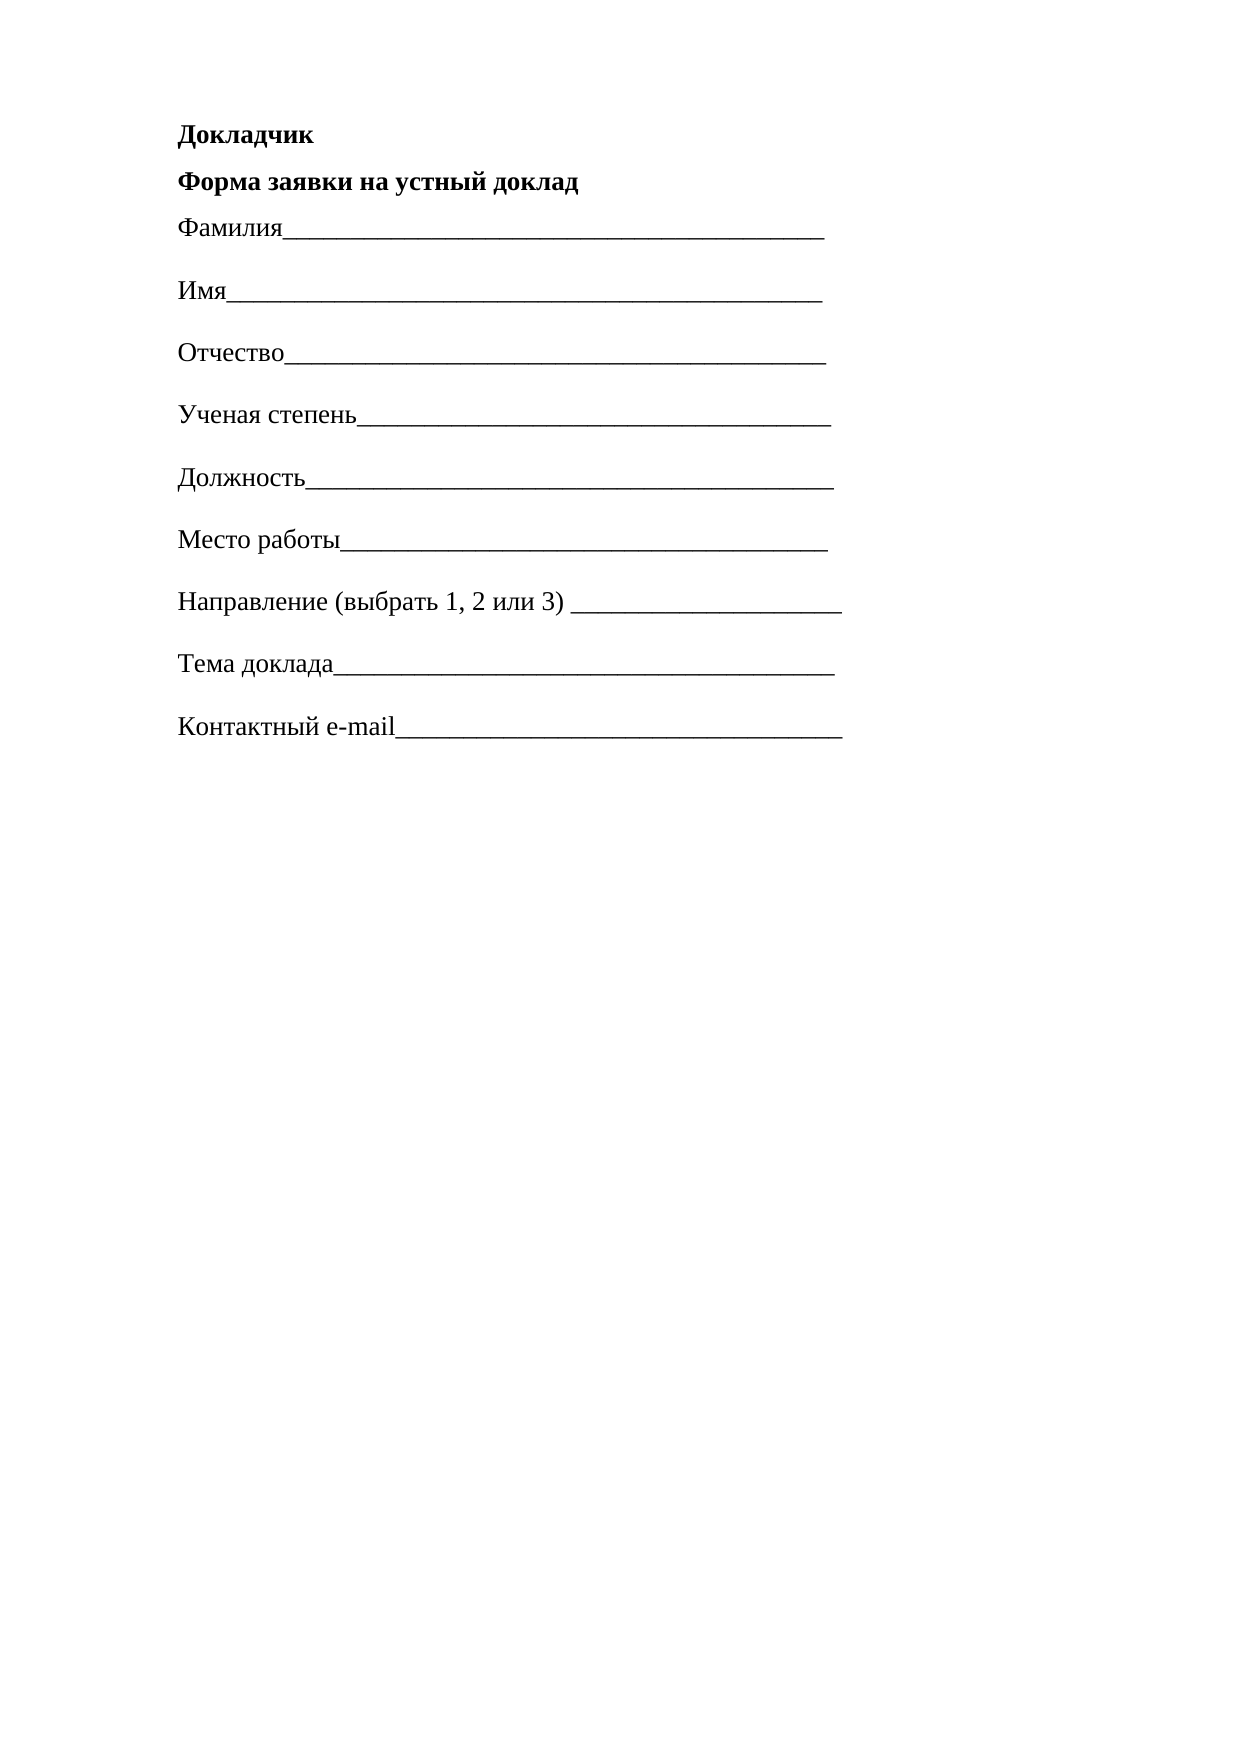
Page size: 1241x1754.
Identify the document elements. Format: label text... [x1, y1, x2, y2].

text Имя____________________________________________ [177, 274, 1152, 305]
text Место работы____________________________________ [177, 523, 1152, 554]
text Должность_______________________________________ [177, 461, 1152, 492]
text Ученая степень___________________________________ [177, 398, 1152, 429]
text Направление (выбрать 1, 2 или 3) ____________________ [177, 585, 1152, 616]
text Фамилия________________________________________ [177, 211, 1152, 243]
text Контактный e-mail_________________________________ [177, 710, 1152, 741]
text Форма заявки на устный доклад [177, 165, 1152, 196]
text Докладчик [177, 118, 1152, 149]
text Тема доклада_____________________________________ [177, 647, 1152, 679]
text Отчество________________________________________ [177, 336, 1152, 367]
